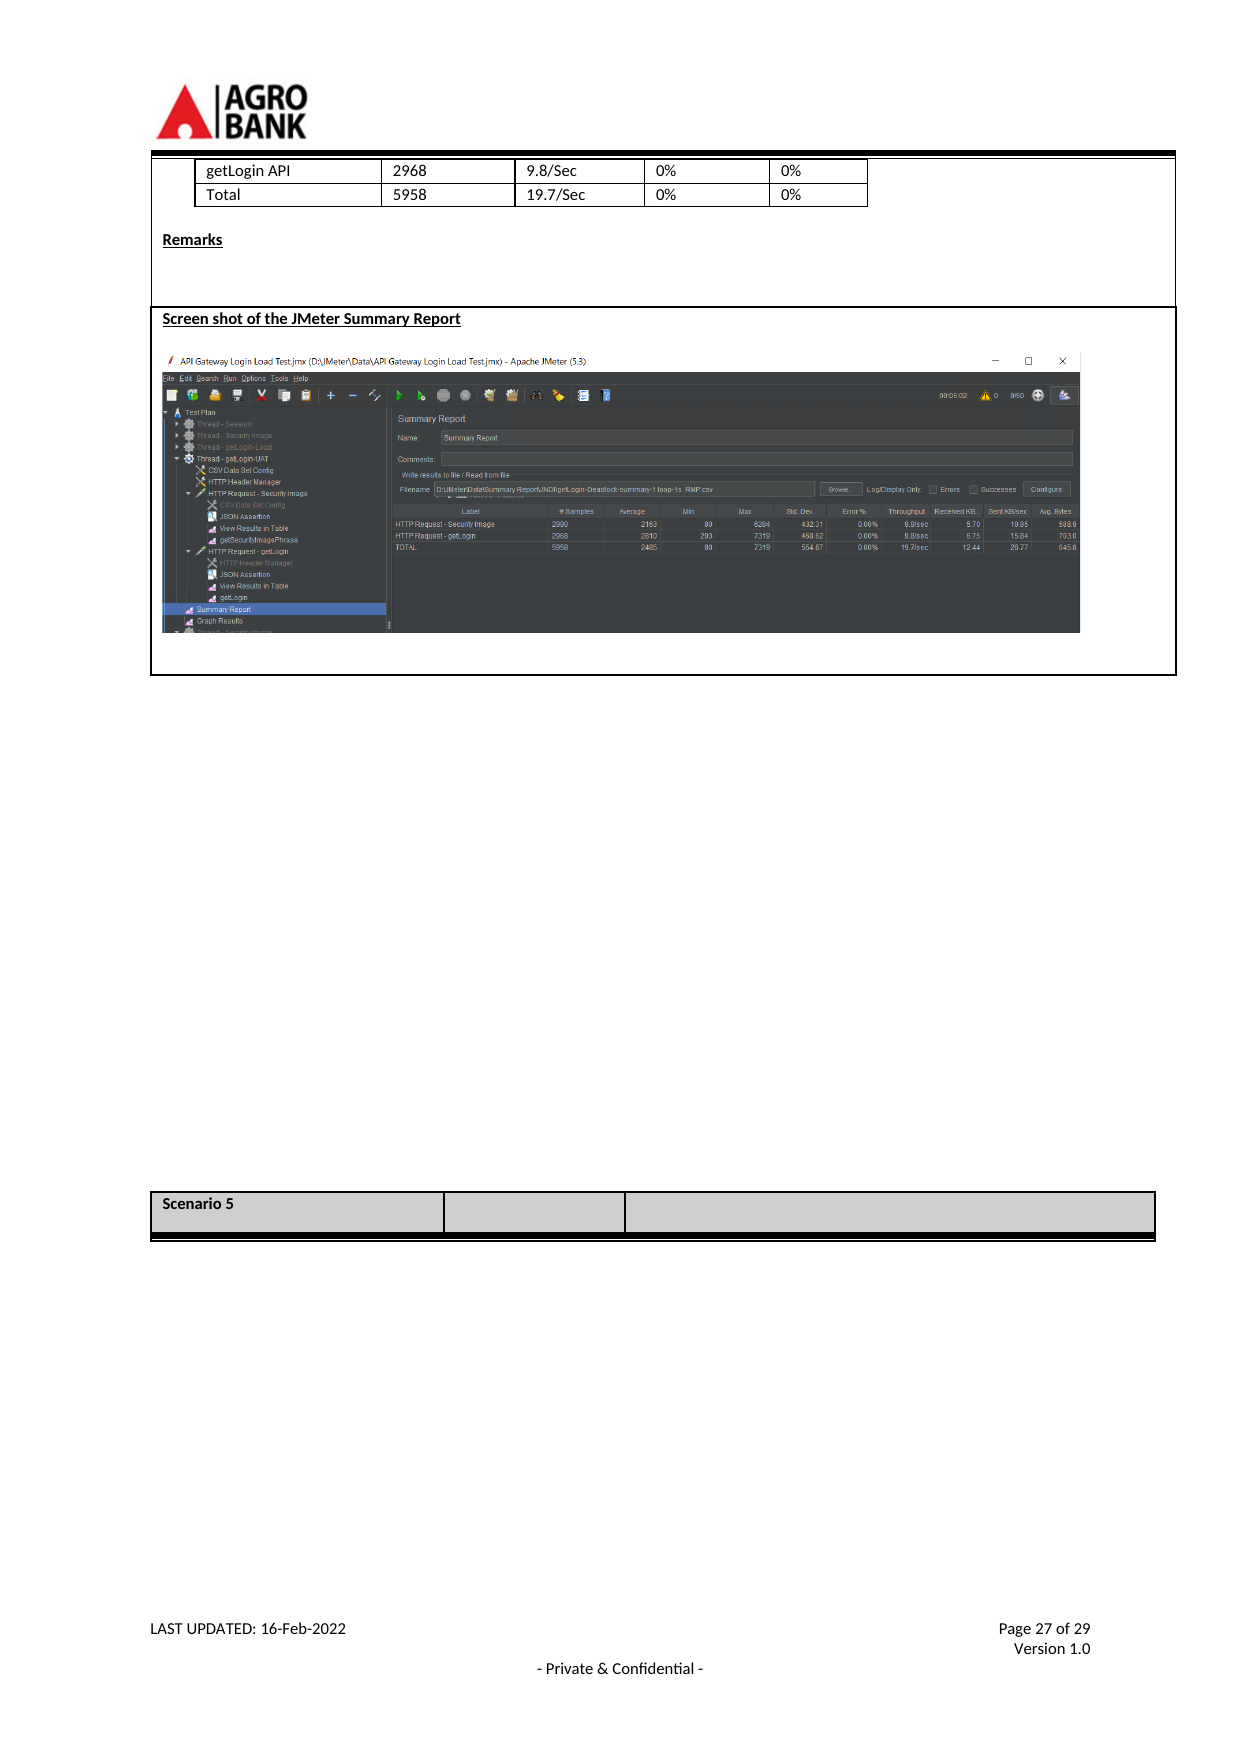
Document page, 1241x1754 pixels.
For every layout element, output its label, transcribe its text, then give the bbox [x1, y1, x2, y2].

table_header [445, 1193, 624, 1232]
table_cell Screen shot of the JMeter Summary Report [152, 308, 1175, 673]
picture [162, 352, 1081, 633]
picture [150, 75, 310, 146]
table_cell Test Criteria: Test Result Remarks [152, 159, 1175, 306]
table_header Scenario 5 [152, 1193, 443, 1232]
table_header [626, 1193, 1154, 1232]
